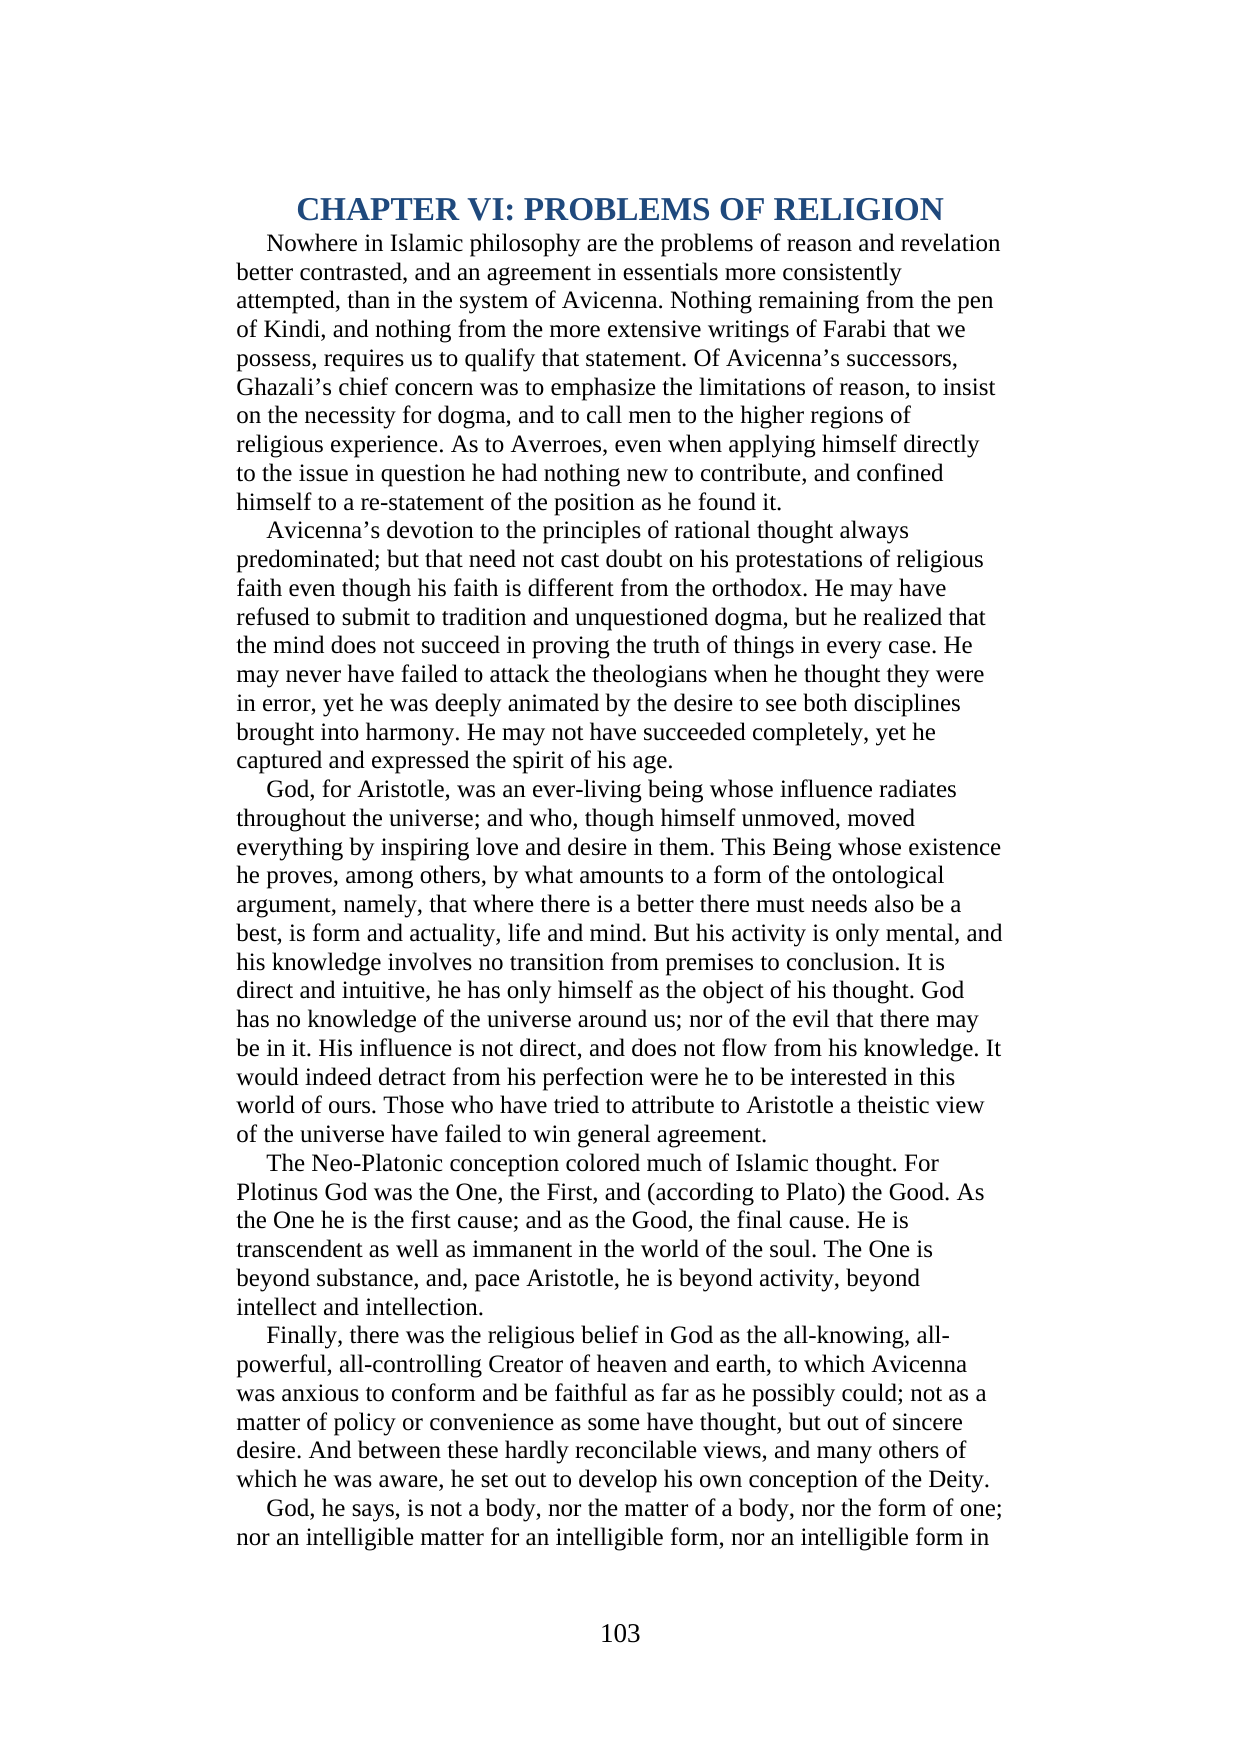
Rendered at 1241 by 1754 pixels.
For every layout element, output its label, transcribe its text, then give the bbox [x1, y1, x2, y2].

text Finally, there was the religious belief in God as the all-knowing, all-powerful, all-controlling Creator of heaven and earth, to which Avicenna was anxious to conform and be faithful as far as he possibly could; not as a matter of policy or convenience as some have thought, but out of sincere desire. And between these hardly reconcilable views, and many others of which he was aware, he set out to develop his own conception of the Deity. [236, 1321, 1004, 1493]
subtitle CHAPTER VI: PROBLEMS OF RELIGION [236, 190, 1004, 228]
text The Neo-Platonic conception colored much of Islamic thought. For Plotinus God was the One, the First, and (according to Plato) the Good. As the One he is the first cause; and as the Good, the final cause. He is transcendent as well as immanent in the world of the soul. The One is beyond substance, and, pace Aristotle, he is beyond activity, beyond intellect and intellection. [236, 1148, 1004, 1321]
text God, for Aristotle, was an ever-living being whose influence radiates throughout the universe; and who, though himself unmoved, moved everything by inspiring love and desire in them. This Being whose existence he proves, among others, by what amounts to a form of the ontological argument, namely, that where there is a better there must needs also be a best, is form and actuality, life and mind. But his activity is only mental, and his knowledge involves no transition from premises to conclusion. It is direct and intuitive, he has only himself as the object of his thought. God has no knowledge of the universe around us; nor of the evil that there may be in it. His influence is not direct, and does not flow from his knowledge. It would indeed detract from his perfection were he to be interested in this world of ours. Those who have tried to attribute to Aristotle a theistic view of the universe have failed to win general agreement. [236, 774, 1004, 1148]
text Nowhere in Islamic philosophy are the problems of reason and revelation better contrasted, and an agreement in essentials more consistently attempted, than in the system of Avicenna. Nothing remaining from the pen of Kindi, and nothing from the more extensive writings of Farabi that we possess, requires us to qualify that statement. Of Avicenna’s successors, Ghazali’s chief concern was to emphasize the limitations of reason, to insist on the necessity for dogma, and to call men to the higher regions of religious experience. As to Averroes, even when applying himself directly to the issue in question he had nothing new to contribute, and confined himself to a re-statement of the position as he found it. [236, 228, 1004, 516]
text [236, 1493, 1004, 1551]
text Avicenna’s devotion to the principles of rational thought always predominated; but that need not cast doubt on his protestations of religious faith even though his faith is different from the orthodox. He may have refused to submit to tradition and unquestioned dogma, but he realized that the mind does not succeed in proving the truth of things in every case. He may never have failed to attack the theologians when he thought they were in error, yet he was deeply animated by the desire to see both disciplines brought into harmony. He may not have succeeded completely, yet he captured and expressed the spirit of his age. [236, 516, 1004, 774]
